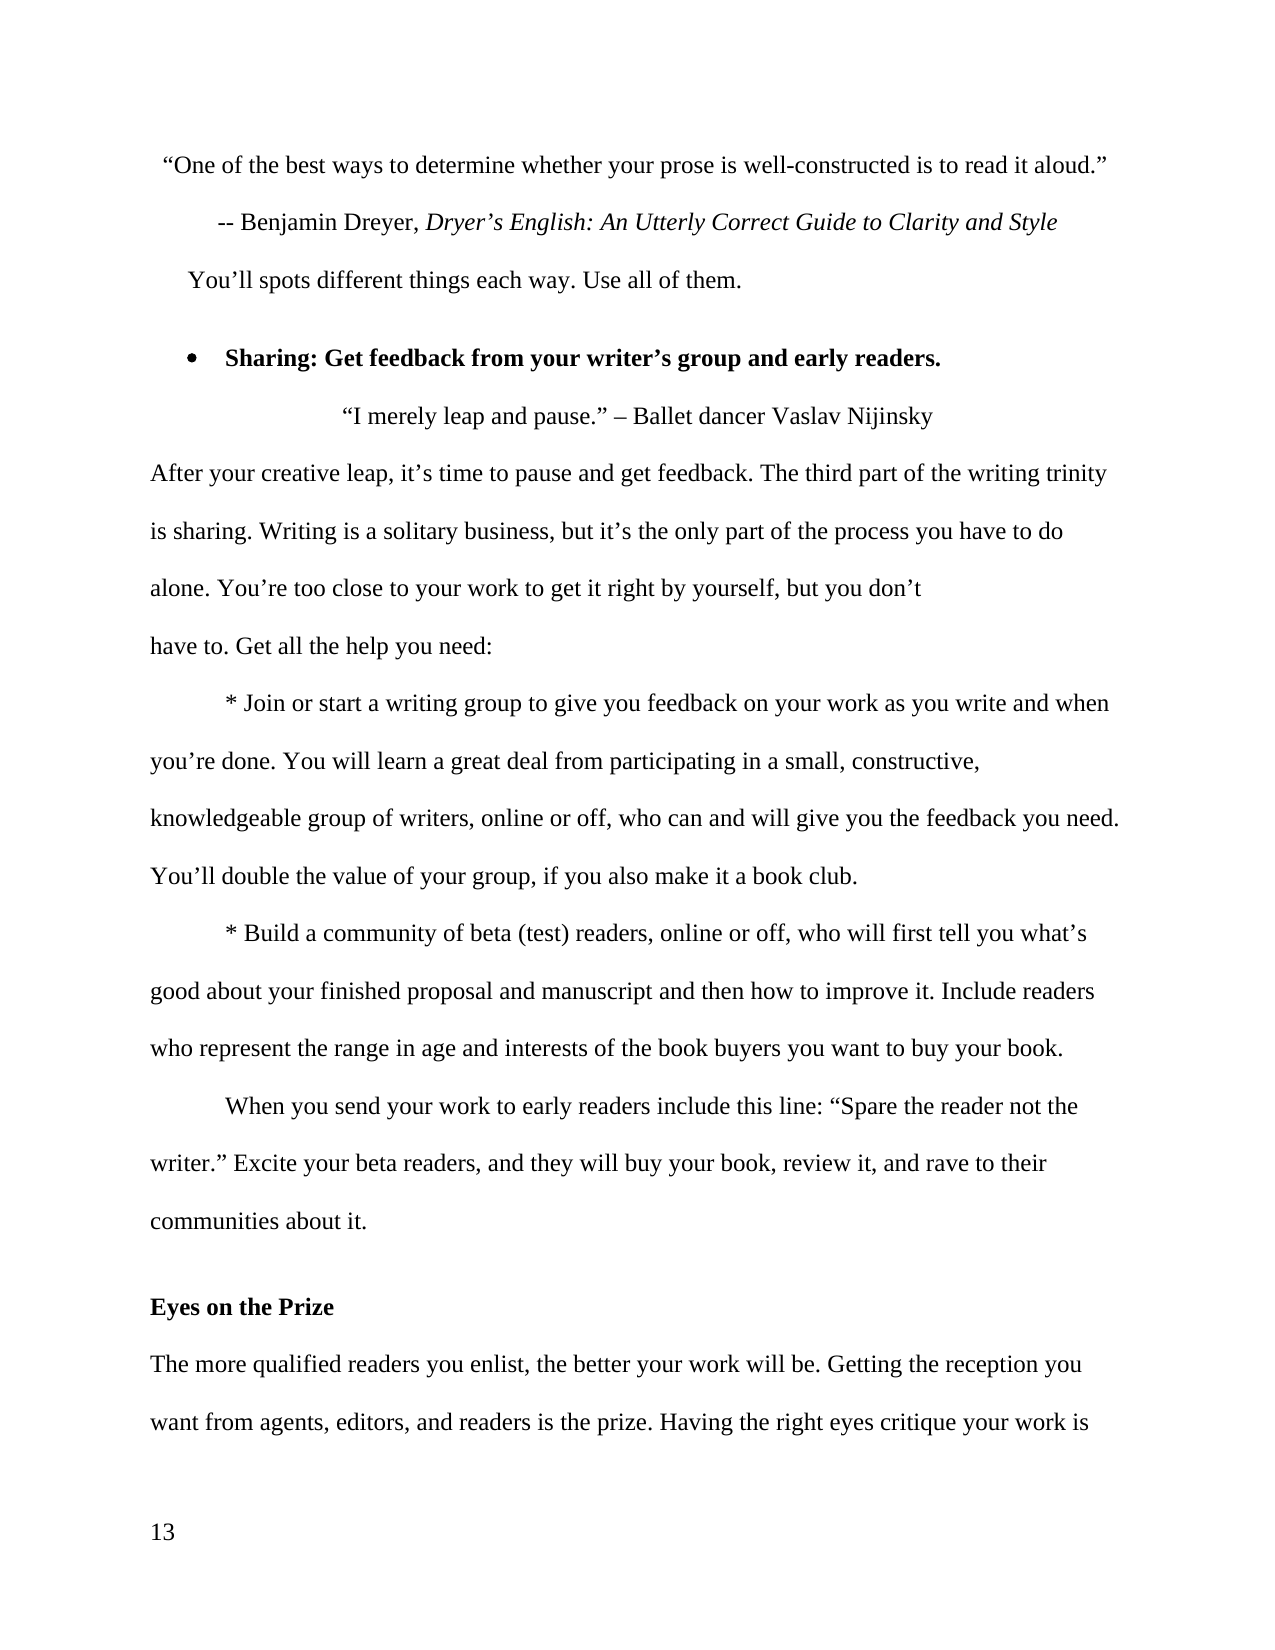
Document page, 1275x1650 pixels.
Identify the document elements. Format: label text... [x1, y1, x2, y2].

text “I merely leap and pause.” – Ballet dancer Vaslav Nijinsky [150, 401, 1125, 429]
text have to. Get all the help you need: [150, 631, 1125, 659]
text After your creative leap, it’s time to pause and get feedback. The third part of the writing trinity is sharing. Writing is a solitary business, but it’s the only part of the process you have to do alone. You’re too close to your work to get it right by yourself, but you don’t [150, 458, 1125, 602]
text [150, 1349, 1125, 1436]
text * Join or start a writing group to give you feedback on your work as you write and when you’re done. You will learn a great deal from participating in a small, constructive, knowledgeable group of writers, online or off, who can and will give you the feedback you need. You’ll double the value of your group, if you also make it a book club. [150, 688, 1125, 889]
text You’ll spots different things each way. Use all of them. [150, 265, 1125, 294]
list Sharing: Get feedback from your writer’s group and early readers. [187, 343, 1125, 372]
text * Build a community of beta (test) readers, online or off, who will first tell you what’s good about your finished proposal and manuscript and then how to improve it. Include readers who represent the range in age and interests of the book buyers you want to buy your book. [150, 918, 1125, 1062]
text -- Benjamin Dreyer, Dryer’s English: An Utterly Correct Guide to Clarity and Style [150, 207, 1125, 236]
text When you send your work to early readers include this line: “Spare the reader not the writer.” Excite your beta readers, and they will buy your book, review it, and rave to their communities about it. [150, 1091, 1125, 1234]
text Eyes on the Prize [150, 1292, 1125, 1321]
text “One of the best ways to determine whether your prose is well-constructed is to read it aloud.” [150, 150, 1125, 179]
